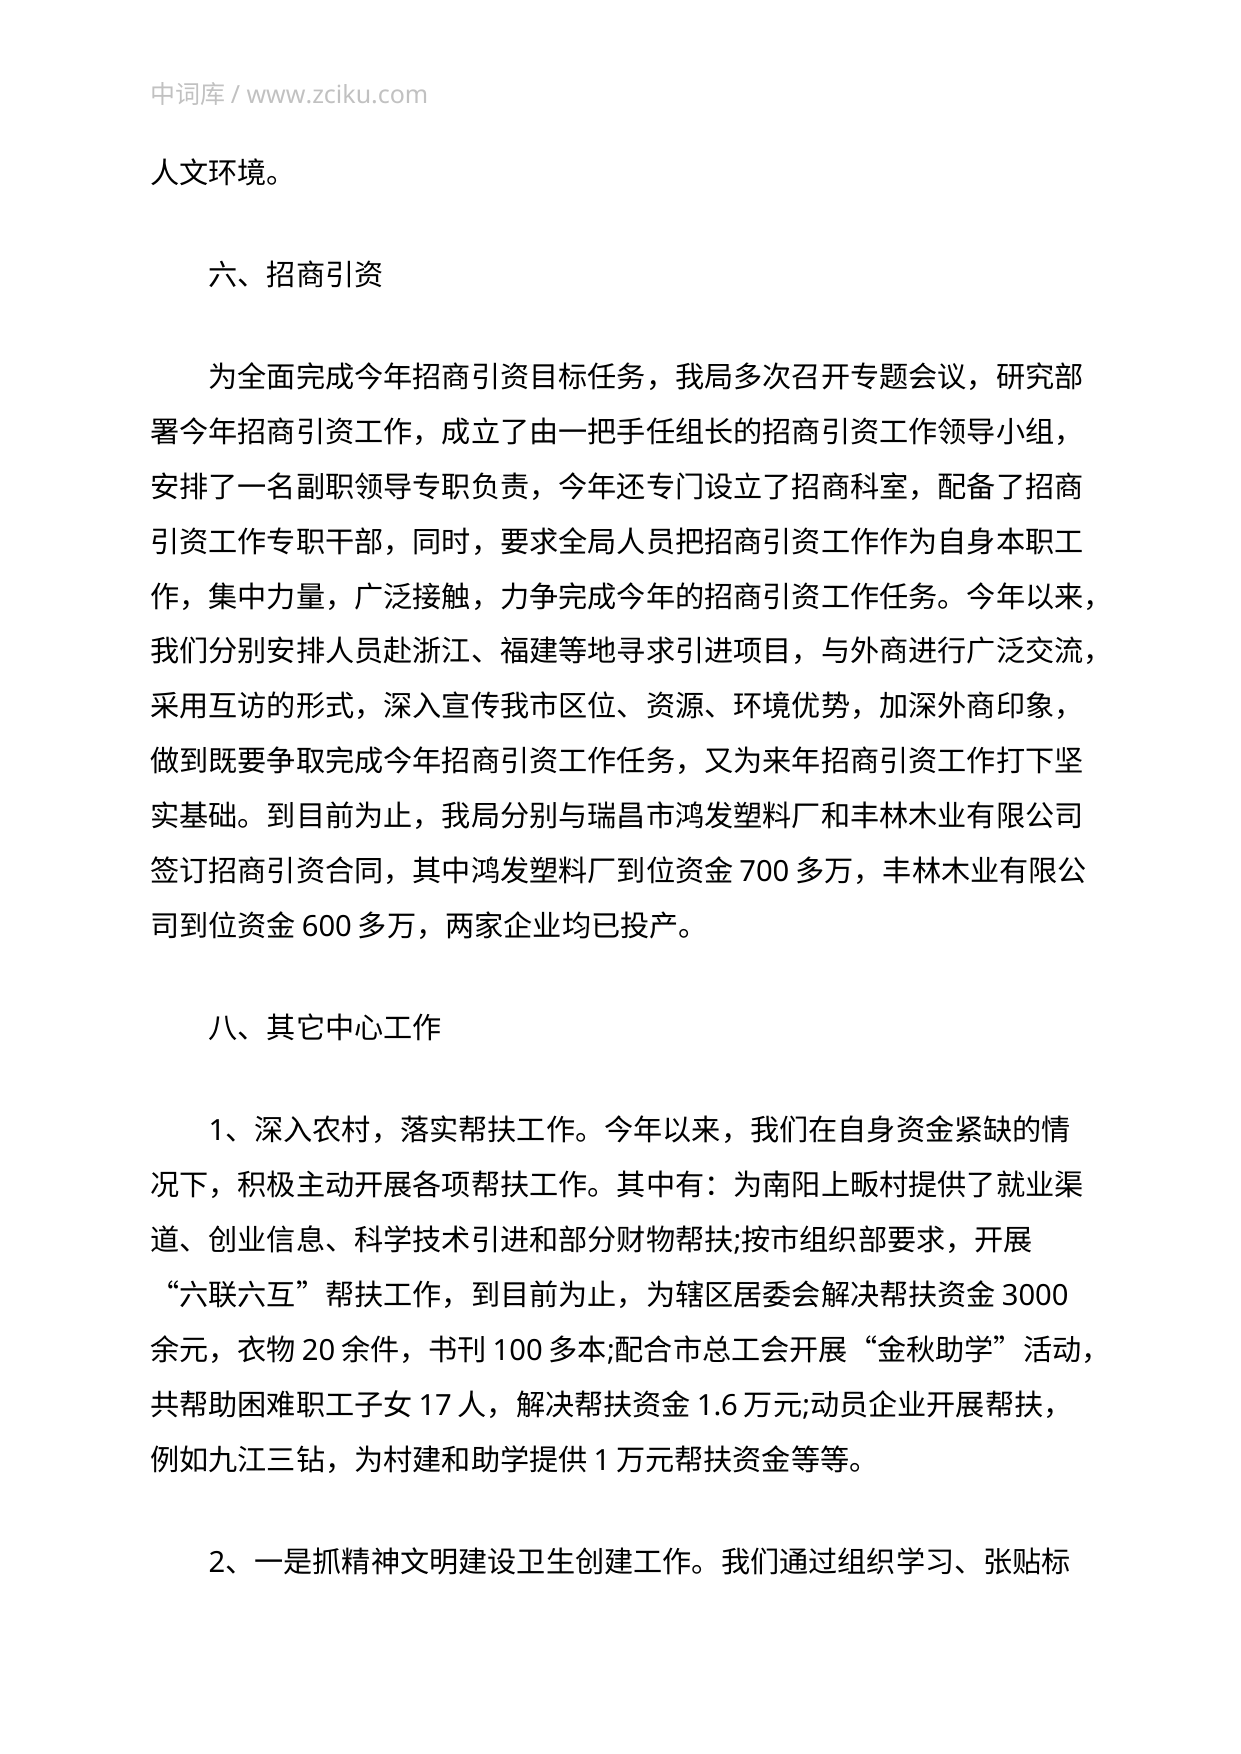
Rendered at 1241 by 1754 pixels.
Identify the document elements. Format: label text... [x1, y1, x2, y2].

text 为全面完成今年招商引资目标任务，我局多次召开专题会议，研究部署今年招商引资工作，成立了由一把手任组长的招商引资工作领导小组，安排了一名副职领导专职负责，今年还专门设立了招商科室，配备了招商引资工作专职干部，同时，要求全局人员把招商引资工作作为自身本职工作，集中力量，广泛接触，力争完成今年的招商引资工作任务。今年以来，我们分别安排人员赴浙江、福建等地寻求引进项目，与外商进行广泛交流，采用互访的形式，深入宣传我市区位、资源、环境优势，加深外商印象，做到既要争取完成今年招商引资工作任务，又为来年招商引资工作打下坚实基础。到目前为止，我局分别与瑞昌市鸿发塑料厂和丰林木业有限公司签订招商引资合同，其中鸿发塑料厂到位资金700多万，丰林木业有限公司到位资金600多万，两家企业均已投产。 [150, 353, 1090, 945]
text 六、招商引资 [150, 252, 1090, 294]
text 1、深入农村，落实帮扶工作。今年以来，我们在自身资金紧缺的情况下，积极主动开展各项帮扶工作。其中有：为南阳上畈村提供了就业渠道、创业信息、科学技术引进和部分财物帮扶;按市组织部要求，开展“六联六互”帮扶工作，到目前为止，为辖区居委会解决帮扶资金3000余元，衣物20余件，书刊100多本;配合市总工会开展“金秋助学”活动，共帮助困难职工子女17人，解决帮扶资金1.6万元;动员企业开展帮扶，例如九江三钻，为村建和助学提供1万元帮扶资金等等。 [150, 1106, 1090, 1479]
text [150, 1538, 1090, 1581]
text 八、其它中心工作 [150, 1004, 1090, 1047]
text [150, 150, 1090, 192]
